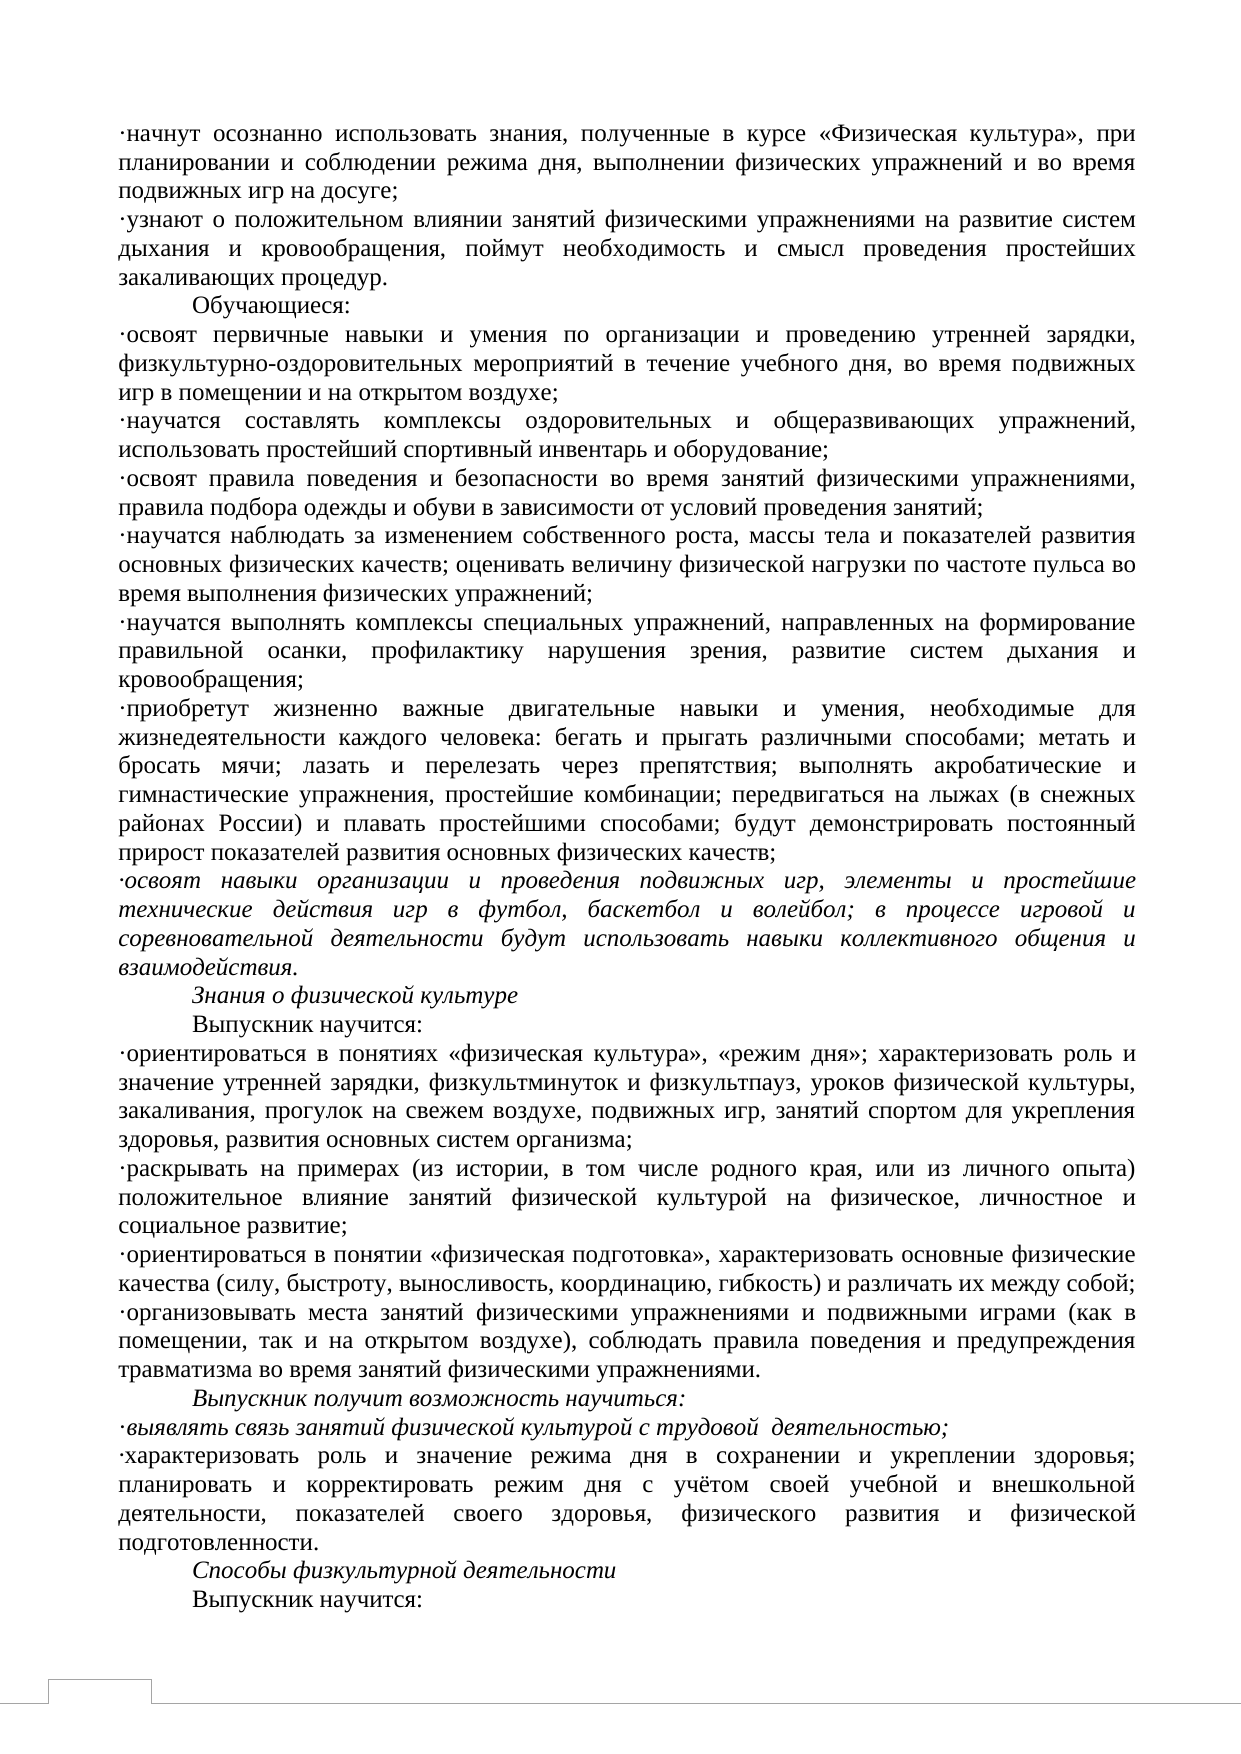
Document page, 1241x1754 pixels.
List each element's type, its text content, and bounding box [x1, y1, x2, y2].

text ·ориентироваться в понятиях «физическая культура», «режим дня»; характеризовать роль и значение утренней зарядки, физкультминуток и физкультпауз, уроков физической культуры, закаливания, прогулок на свежем воздухе, подвижных игр, занятий спортом для укрепления здоровья, развития основных систем организма; [118, 1038, 1137, 1153]
text Выпускник получит возможность научиться: [118, 1383, 1137, 1412]
text ·научатся наблюдать за изменением собственного роста, массы тела и показателей развития основных физических качеств; оценивать величину физической нагрузки по частоте пульса во время выполнения физических упражнений; [118, 521, 1137, 607]
text ·начнут осознанно использовать знания, полученные в курсе «Физическая культура», при планировании и соблюдении режима дня, выполнении физических упражнений и во время подвижных игр на досуге; [118, 118, 1137, 204]
text ·организовывать места занятий физическими упражнениями и подвижными играми (как в помещении, так и на открытом воздухе), соблюдать правила поведения и предупреждения травматизма во время занятий физическими упражнениями. [118, 1297, 1137, 1383]
text ·выявлять связь занятий физической культурой с трудовой деятельностью; [118, 1412, 1137, 1441]
text ·научатся выполнять комплексы специальных упражнений, направленных на формирование правильной осанки, профилактику нарушения зрения, развитие систем дыхания и кровообращения; [118, 607, 1137, 693]
text Выпускник научится: [118, 1009, 1137, 1038]
text ·приобретут жизненно важные двигательные навыки и умения, необходимые для жизнедеятельности каждого человека: бегать и прыгать различными способами; метать и бросать мячи; лазать и перелезать через препятствия; выполнять акробатические и гимнастические упражнения, простейшие комбинации; передвигаться на лыжах (в снежных районах России) и плавать простейшими способами; будут демонстрировать постоянный прирост показателей развития основных физических качеств; [118, 693, 1137, 866]
text ·ориентироваться в понятии «физическая подготовка», характеризовать основные физические качества (силу, быстроту, выносливость, координацию, гибкость) и различать их между собой; [118, 1239, 1137, 1297]
text ·раскрывать на примерах (из истории, в том числе родного края, или из личного опыта) положительное влияние занятий физической культурой на физическое, личностное и социальное развитие; [118, 1153, 1137, 1239]
text Способы физкультурной деятельности [118, 1556, 1137, 1584]
text Выпускник научится: [118, 1584, 1137, 1613]
text Знания о физической культуре [118, 981, 1137, 1009]
text ·научатся составлять комплексы оздоровительных и общеразвивающих упражнений, использовать простейший спортивный инвентарь и оборудование; [118, 406, 1137, 463]
text ·освоят навыки организации и проведения подвижных игр, элементы и простейшие технические действия игр в футбол, баскетбол и волейбол; в процессе игровой и соревновательной деятельности будут использовать навыки коллективного общения и взаимодействия. [118, 866, 1137, 981]
text Обучающиеся: [118, 291, 1137, 319]
text ·характеризовать роль и значение режима дня в сохранении и укреплении здоровья; планировать и корректировать режим дня с учётом своей учебной и внешкольной деятельности, показателей своего здоровья, физического развития и физической подготовленности. [118, 1441, 1137, 1556]
text ·освоят первичные навыки и умения по организации и проведению утренней зарядки, физкультурно-оздоровительных мероприятий в течение учебного дня, во время подвижных игр в помещении и на открытом воздухе; [118, 319, 1137, 406]
text ·освоят правила поведения и безопасности во время занятий физическими упражнениями, правила подбора одежды и обуви в зависимости от условий проведения занятий; [118, 463, 1137, 521]
text ·узнают о положительном влиянии занятий физическими упражнениями на развитие систем дыхания и кровообращения, поймут необходимость и смысл проведения простейших закаливающих процедур. [118, 204, 1137, 291]
